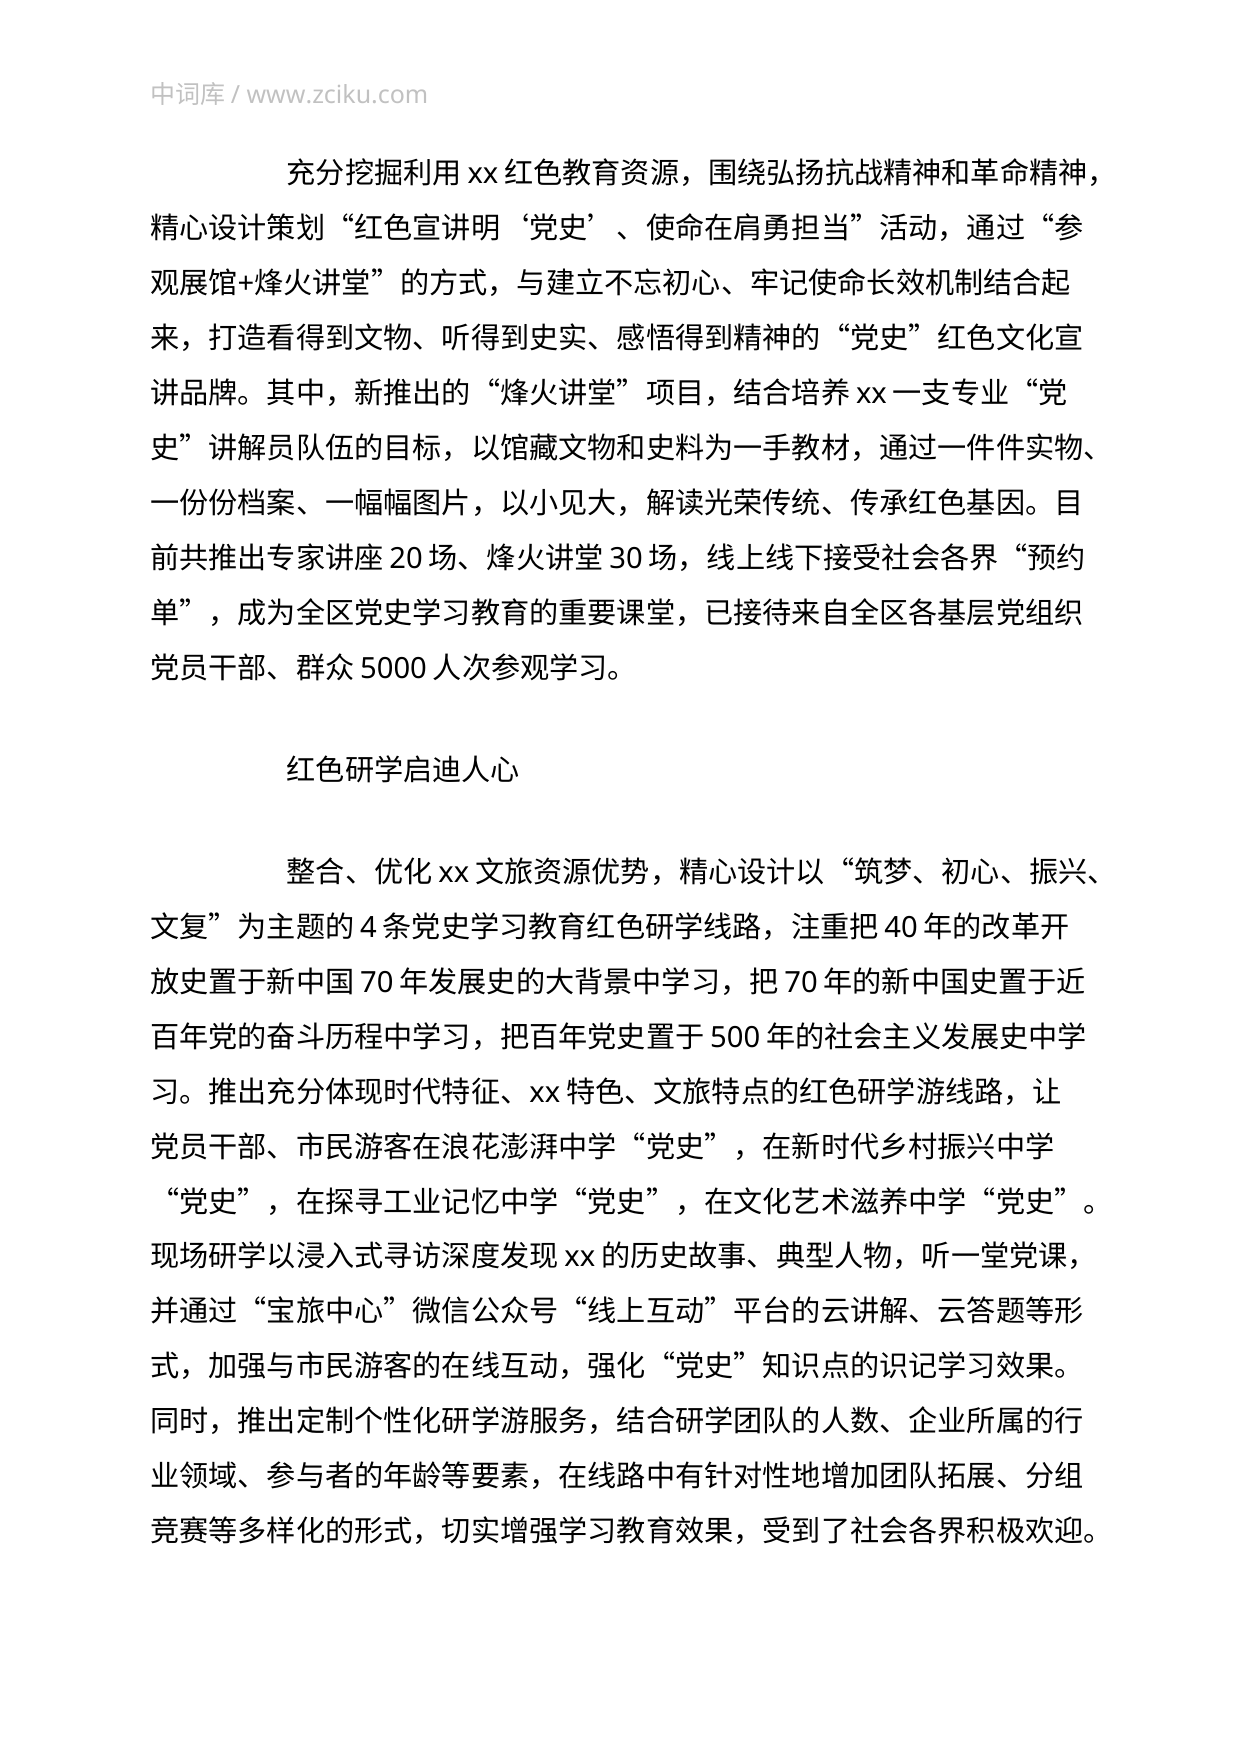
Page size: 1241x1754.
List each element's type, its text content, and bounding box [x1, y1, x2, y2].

text 红色研学启迪人心 [150, 746, 1090, 789]
text 充分挖掘利用xx红色教育资源，围绕弘扬抗战精神和革命精神，精心设计策划“红色宣讲明‘党史’、使命在肩勇担当”活动，通过“参观展馆+烽火讲堂”的方式，与建立不忘初心、牢记使命长效机制结合起来，打造看得到文物、听得到史实、感悟得到精神的“党史”红色文化宣讲品牌。其中，新推出的“烽火讲堂”项目，结合培养xx一支专业“党史”讲解员队伍的目标，以馆藏文物和史料为一手教材，通过一件件实物、一份份档案、一幅幅图片，以小见大，解读光荣传统、传承红色基因。目前共推出专家讲座20场、烽火讲堂30场，线上线下接受社会各界“预约单”，成为全区党史学习教育的重要课堂，已接待来自全区各基层党组织党员干部、群众5000人次参观学习。 [150, 150, 1090, 687]
text 整合、优化xx文旅资源优势，精心设计以“筑梦、初心、振兴、文复”为主题的4条党史学习教育红色研学线路，注重把40年的改革开放史置于新中国70年发展史的大背景中学习，把70年的新中国史置于近百年党的奋斗历程中学习，把百年党史置于500年的社会主义发展史中学习。推出充分体现时代特征、xx特色、文旅特点的红色研学游线路，让党员干部、市民游客在浪花澎湃中学“党史”，在新时代乡村振兴中学“党史”，在探寻工业记忆中学“党史”，在文化艺术滋养中学“党史”。现场研学以浸入式寻访深度发现xx的历史故事、典型人物，听一堂党课，并通过“宝旅中心”微信公众号“线上互动”平台的云讲解、云答题等形式，加强与市民游客的在线互动，强化“党史”知识点的识记学习效果。同时，推出定制个性化研学游服务，结合研学团队的人数、企业所属的行业领域、参与者的年龄等要素，在线路中有针对性地增加团队拓展、分组竞赛等多样化的形式，切实增强学习教育效果，受到了社会各界积极欢迎。 [150, 848, 1090, 1550]
